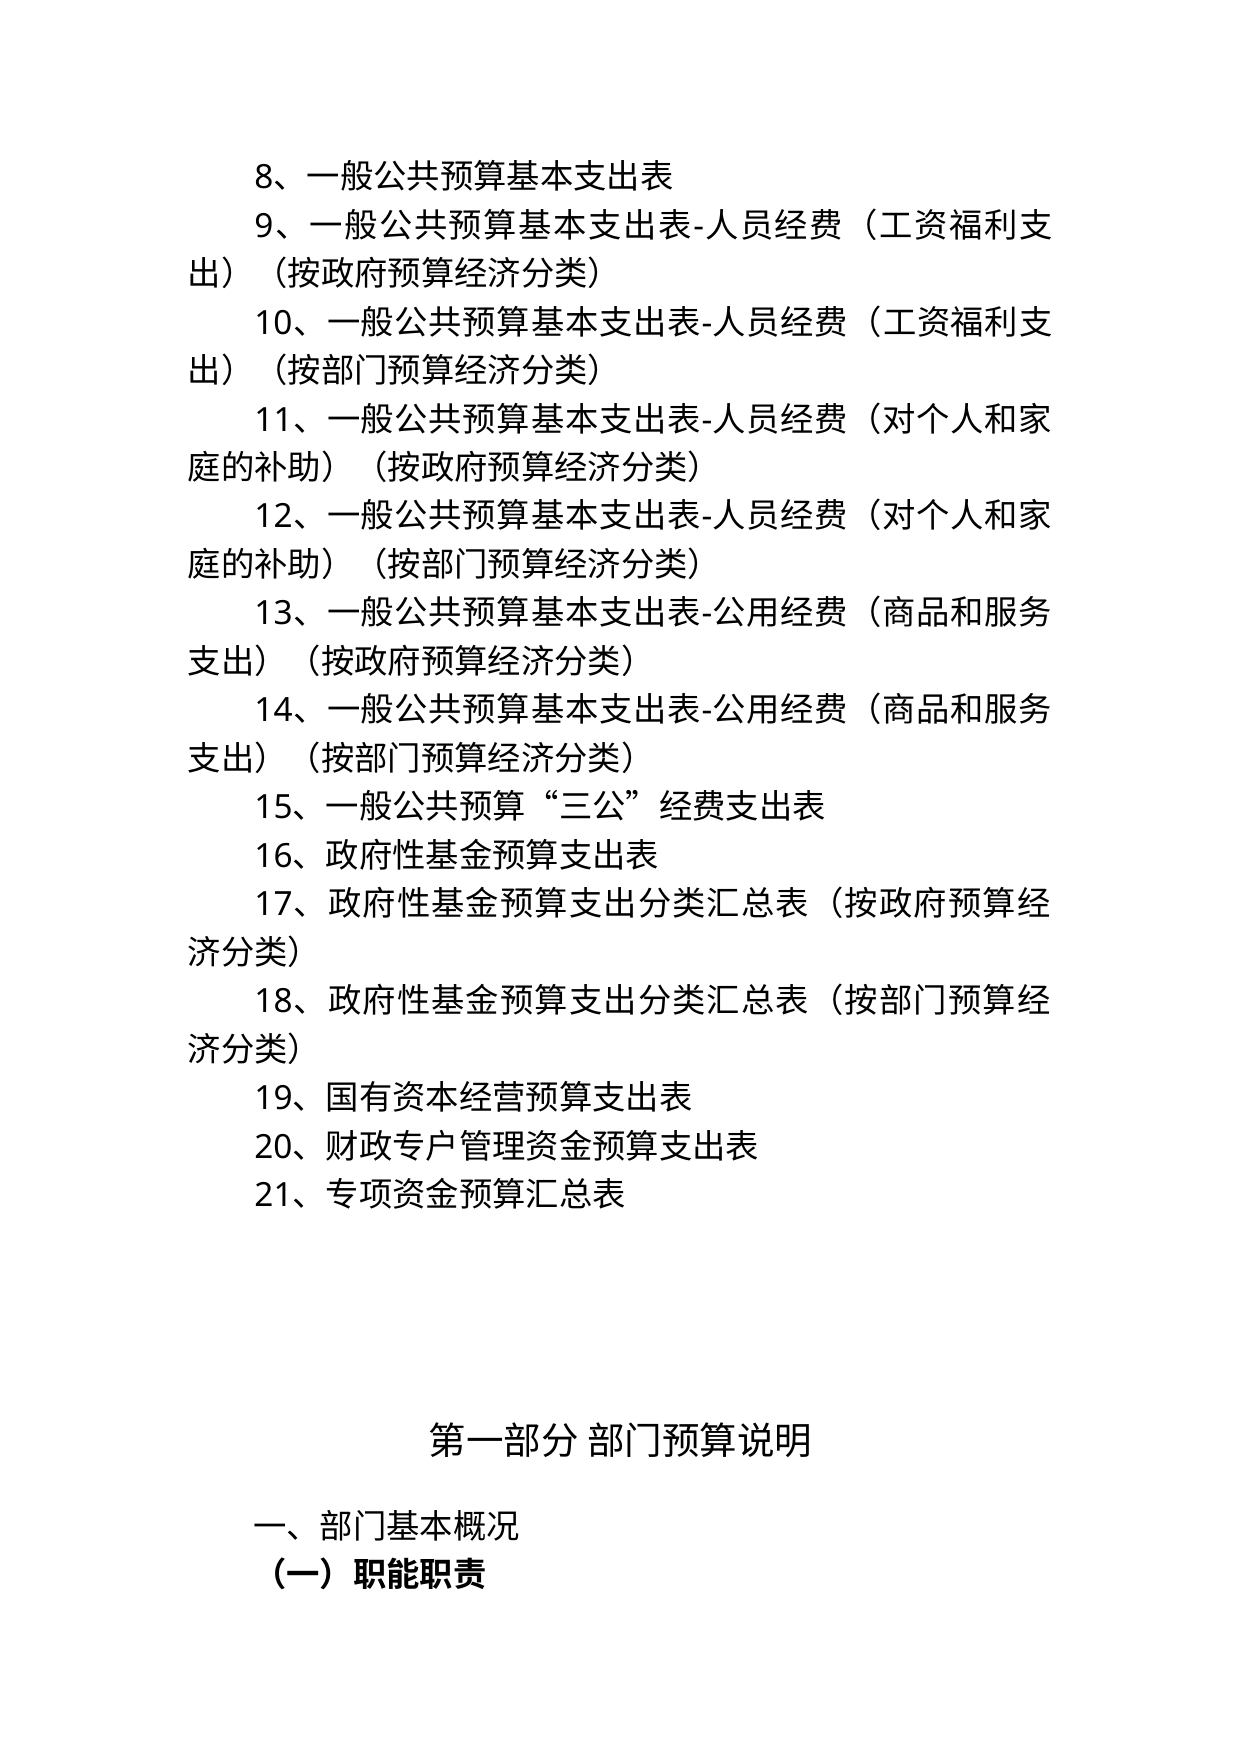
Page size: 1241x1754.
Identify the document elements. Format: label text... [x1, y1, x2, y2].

text 19、国有资本经营预算支出表 [187, 1071, 1053, 1119]
text 10、一般公共预算基本支出表-人员经费（工资福利支出）（按部门预算经济分类） [187, 296, 1053, 392]
text （一）职能职责 [187, 1525, 1053, 1574]
text 20、财政专户管理资金预算支出表 [187, 1119, 1053, 1168]
text 12、一般公共预算基本支出表-人员经费（对个人和家庭的补助）（按部门预算经济分类） [187, 489, 1053, 586]
text 15、一般公共预算“三公”经费支出表 [187, 780, 1053, 828]
text 17、政府性基金预算支出分类汇总表（按政府预算经济分类） [187, 877, 1053, 974]
text 21、专项资金预算汇总表 [187, 1168, 1053, 1217]
text 14、一般公共预算基本支出表-公用经费（商品和服务支出）（按部门预算经济分类） [187, 683, 1053, 780]
text 18、政府性基金预算支出分类汇总表（按部门预算经济分类） [187, 974, 1053, 1071]
text 16、政府性基金预算支出表 [187, 828, 1053, 877]
text 11、一般公共预算基本支出表-人员经费（对个人和家庭的补助）（按政府预算经济分类） [187, 392, 1053, 489]
text 一、部门基本概况 [187, 1477, 1053, 1525]
text 13、一般公共预算基本支出表-公用经费（商品和服务支出）（按政府预算经济分类） [187, 586, 1053, 683]
text 第一部分 部门预算说明 [187, 1388, 1053, 1442]
text 9、一般公共预算基本支出表-人员经费（工资福利支出）（按政府预算经济分类） [187, 199, 1053, 295]
text 8、一般公共预算基本支出表 [187, 150, 1053, 198]
